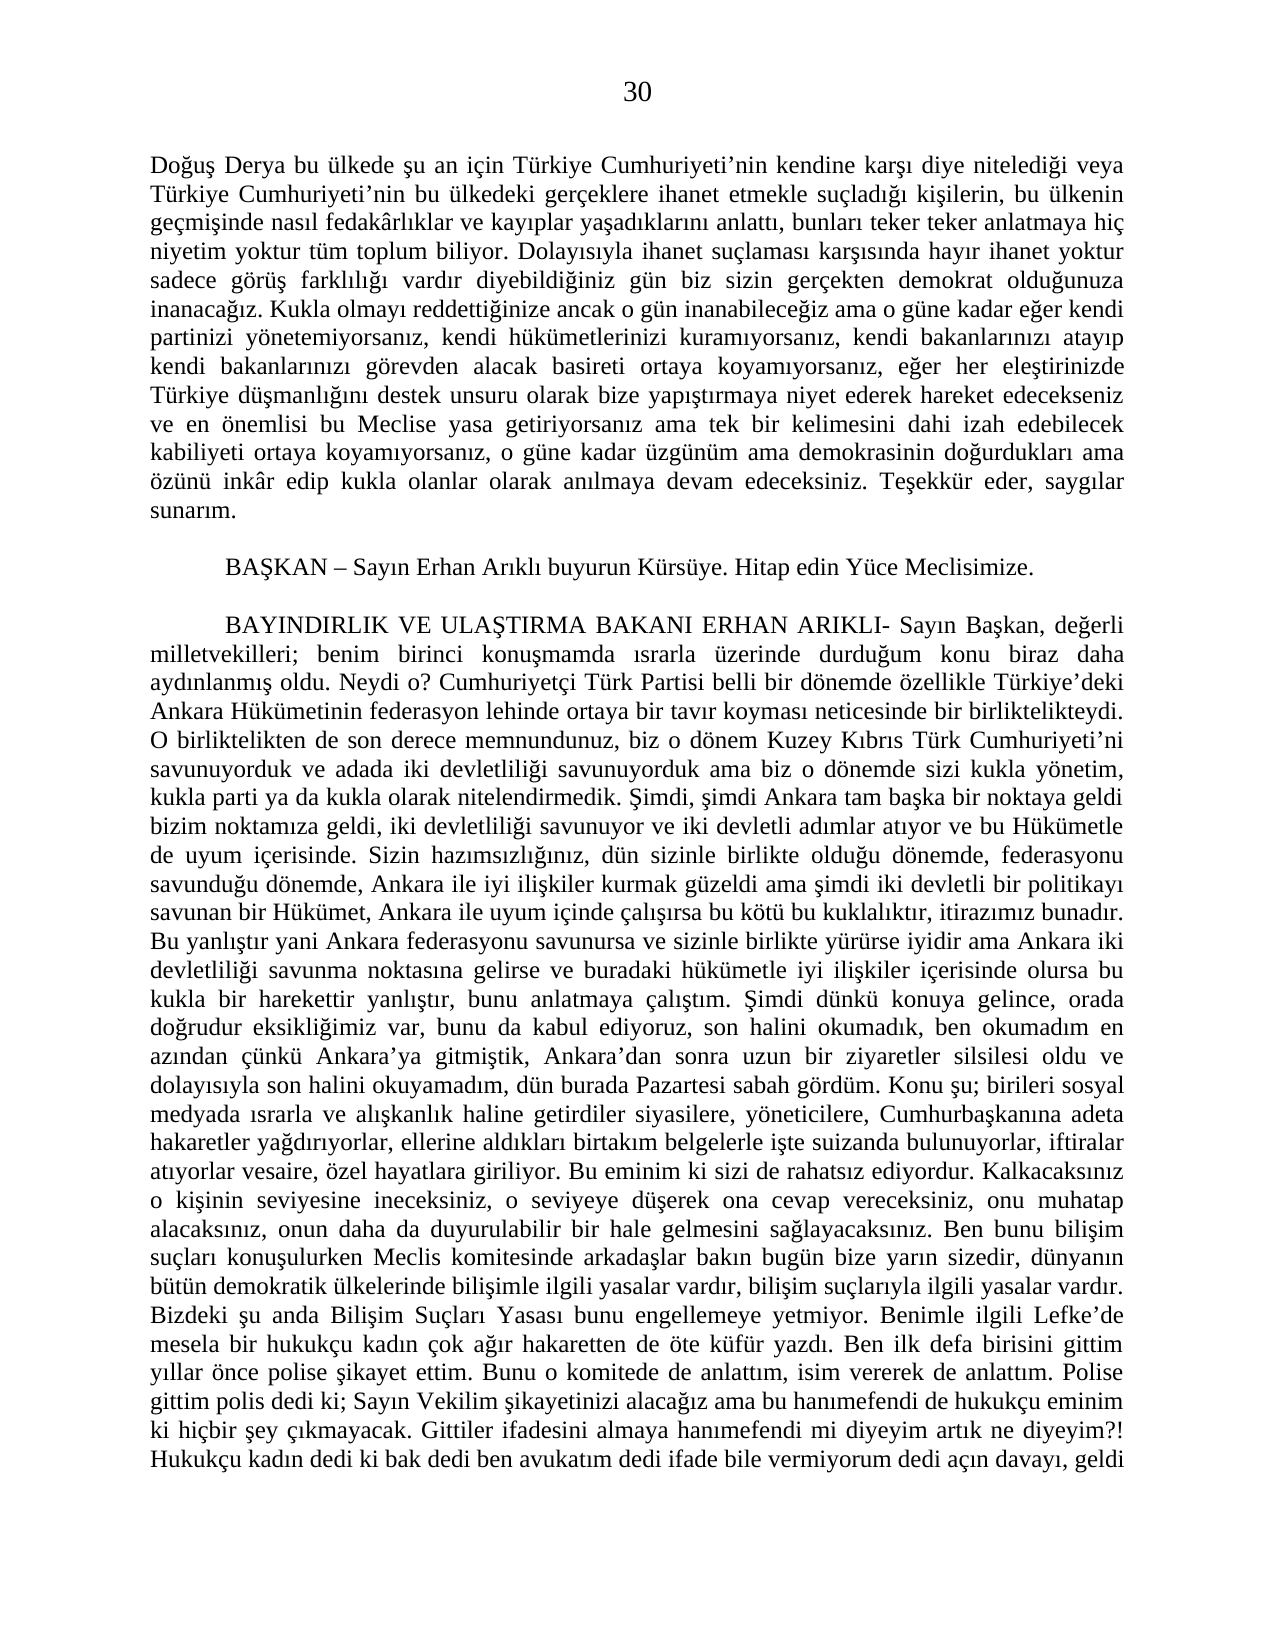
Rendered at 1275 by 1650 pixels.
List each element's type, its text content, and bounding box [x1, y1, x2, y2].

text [150, 150, 1125, 524]
text BAŞKAN – Sayın Erhan Arıklı buyurun Kürsüye. Hitap edin Yüce Meclisimize. [150, 552, 1125, 581]
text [150, 610, 1125, 1472]
